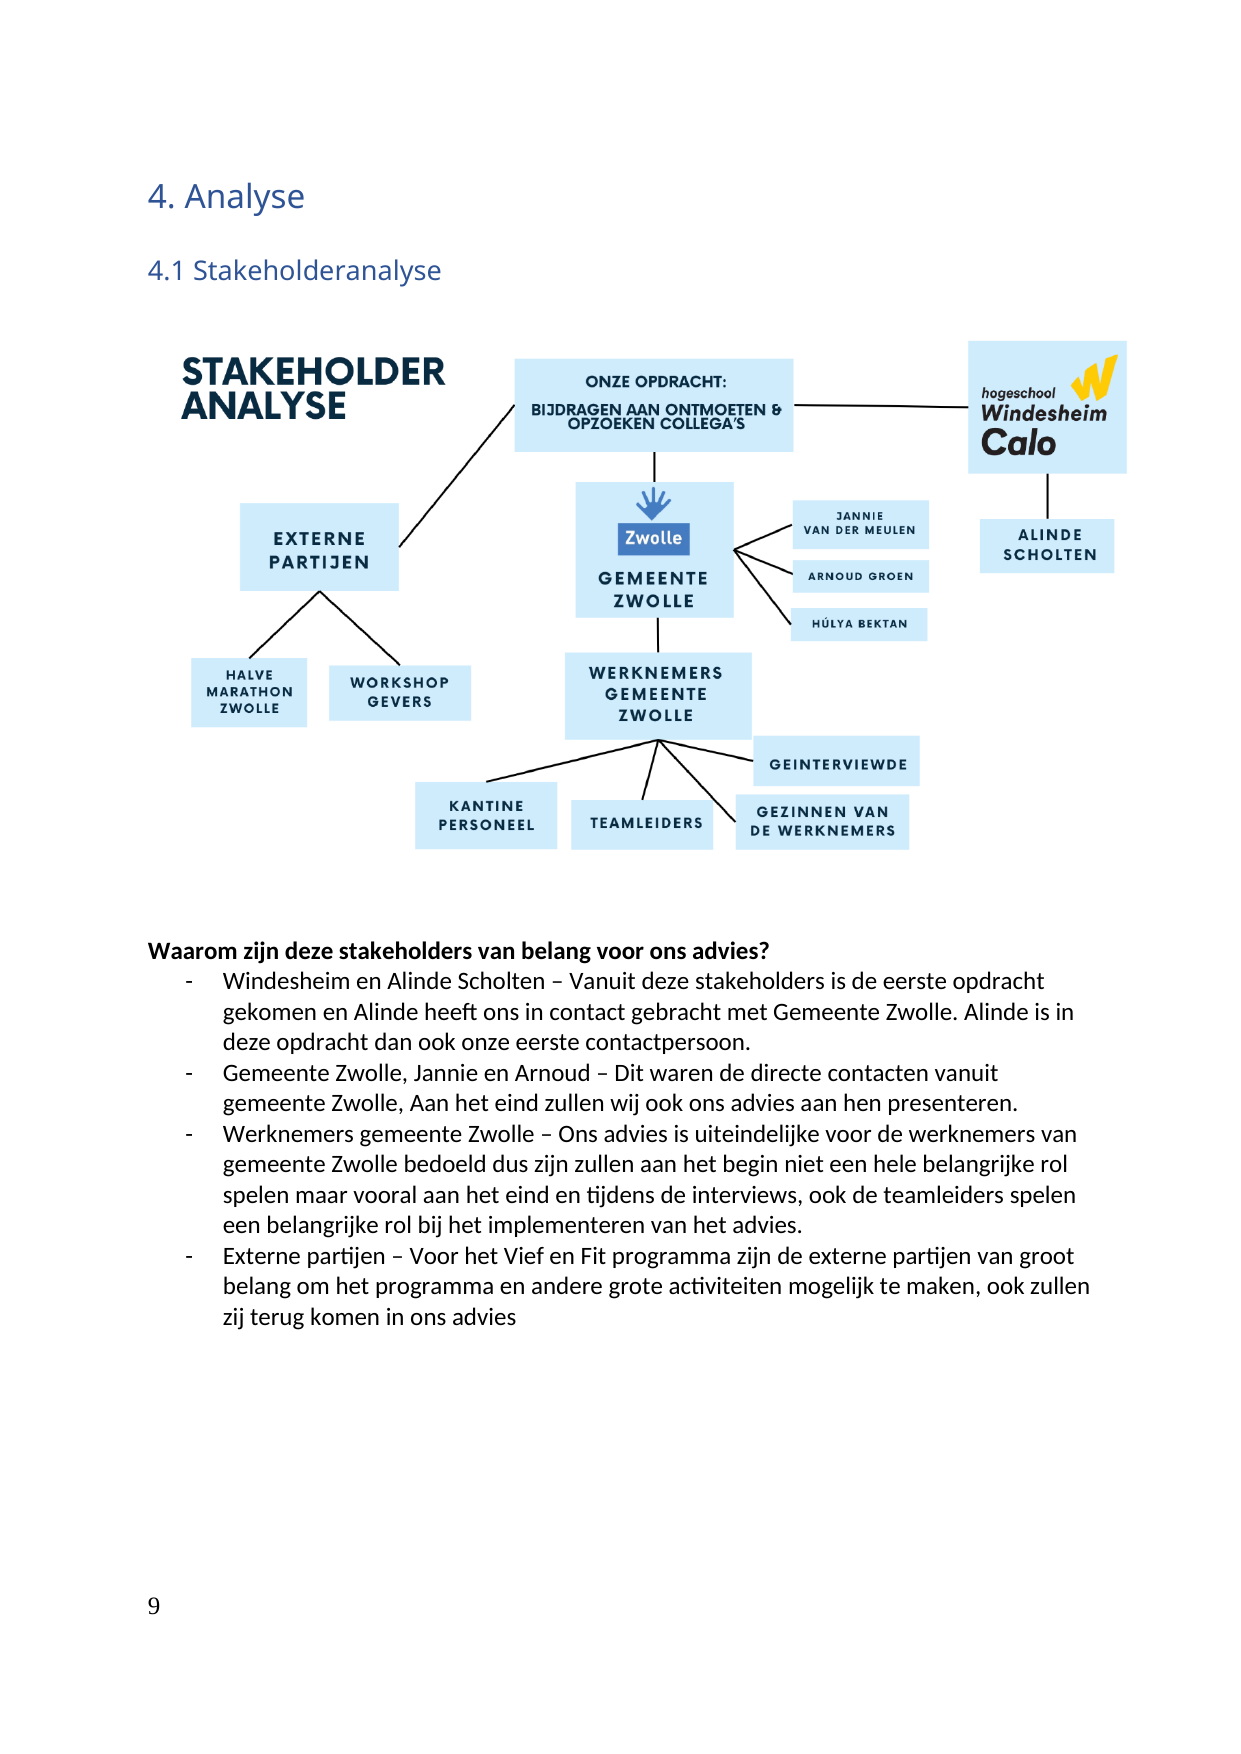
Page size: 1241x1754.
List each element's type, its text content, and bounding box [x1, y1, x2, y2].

list Externe partijen – Voor het Vief en Fit programma zijn de externe partijen van groot belang om het programma en andere grote activiteiten mogelijk te maken, ook zullen zij terug komen in ons advies [185, 1240, 1093, 1332]
text Waarom zijn deze stakeholders van belang voor ons advies? [148, 935, 1093, 965]
list Windesheim en Alinde Scholten – Vanuit deze stakeholders is de eerste opdracht gekomen en Alinde heeft ons in contact gebracht met Gemeente Zwolle. Alinde is in deze opdracht dan ook onze eerste contactpersoon. [185, 965, 1093, 1057]
list Werknemers gemeente Zwolle – Ons advies is uiteindelijke voor de werknemers van gemeente Zwolle bedoeld dus zijn zullen aan het begin niet een hele belangrijke rol spelen maar vooral aan het eind en tijdens de interviews, ook de teamleiders spelen een belangrijke rol bij het implementeren van het advies. [185, 1118, 1093, 1240]
subtitle 4. Analyse [148, 173, 1093, 218]
subtitle 4.1 Stakeholderanalyse [148, 251, 1093, 288]
list Gemeente Zwolle, Jannie en Arnoud – Dit waren de directe contacten vanuit gemeente Zwolle, Aan het eind zullen wij ook ons advies aan hen presenteren. [185, 1057, 1093, 1118]
picture [147, 316, 1145, 878]
